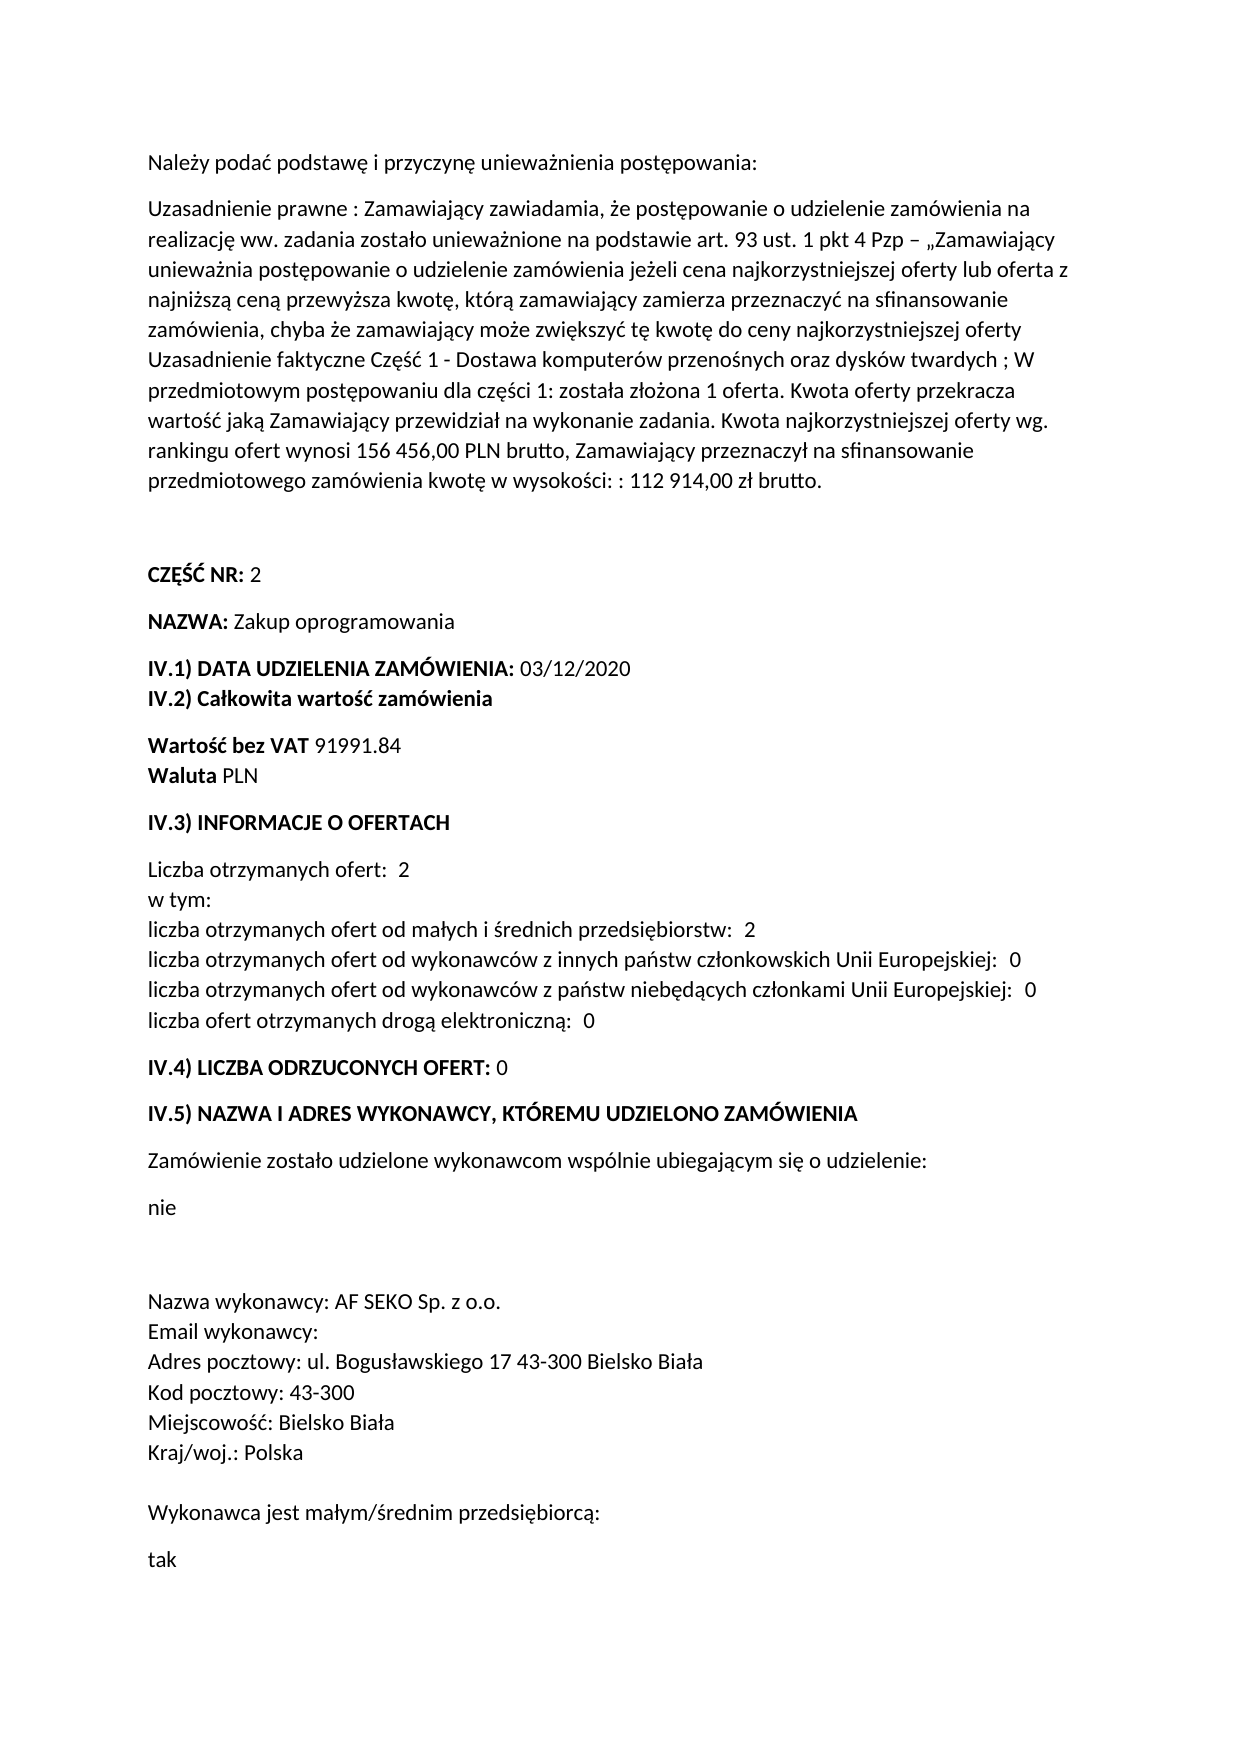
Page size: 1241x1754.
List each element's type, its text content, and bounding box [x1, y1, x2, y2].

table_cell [148, 148, 1093, 513]
table_header CZĘŚĆ NR: 2 NAZWA: Zakup oprogramowania [148, 560, 1093, 654]
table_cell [148, 654, 1093, 1592]
